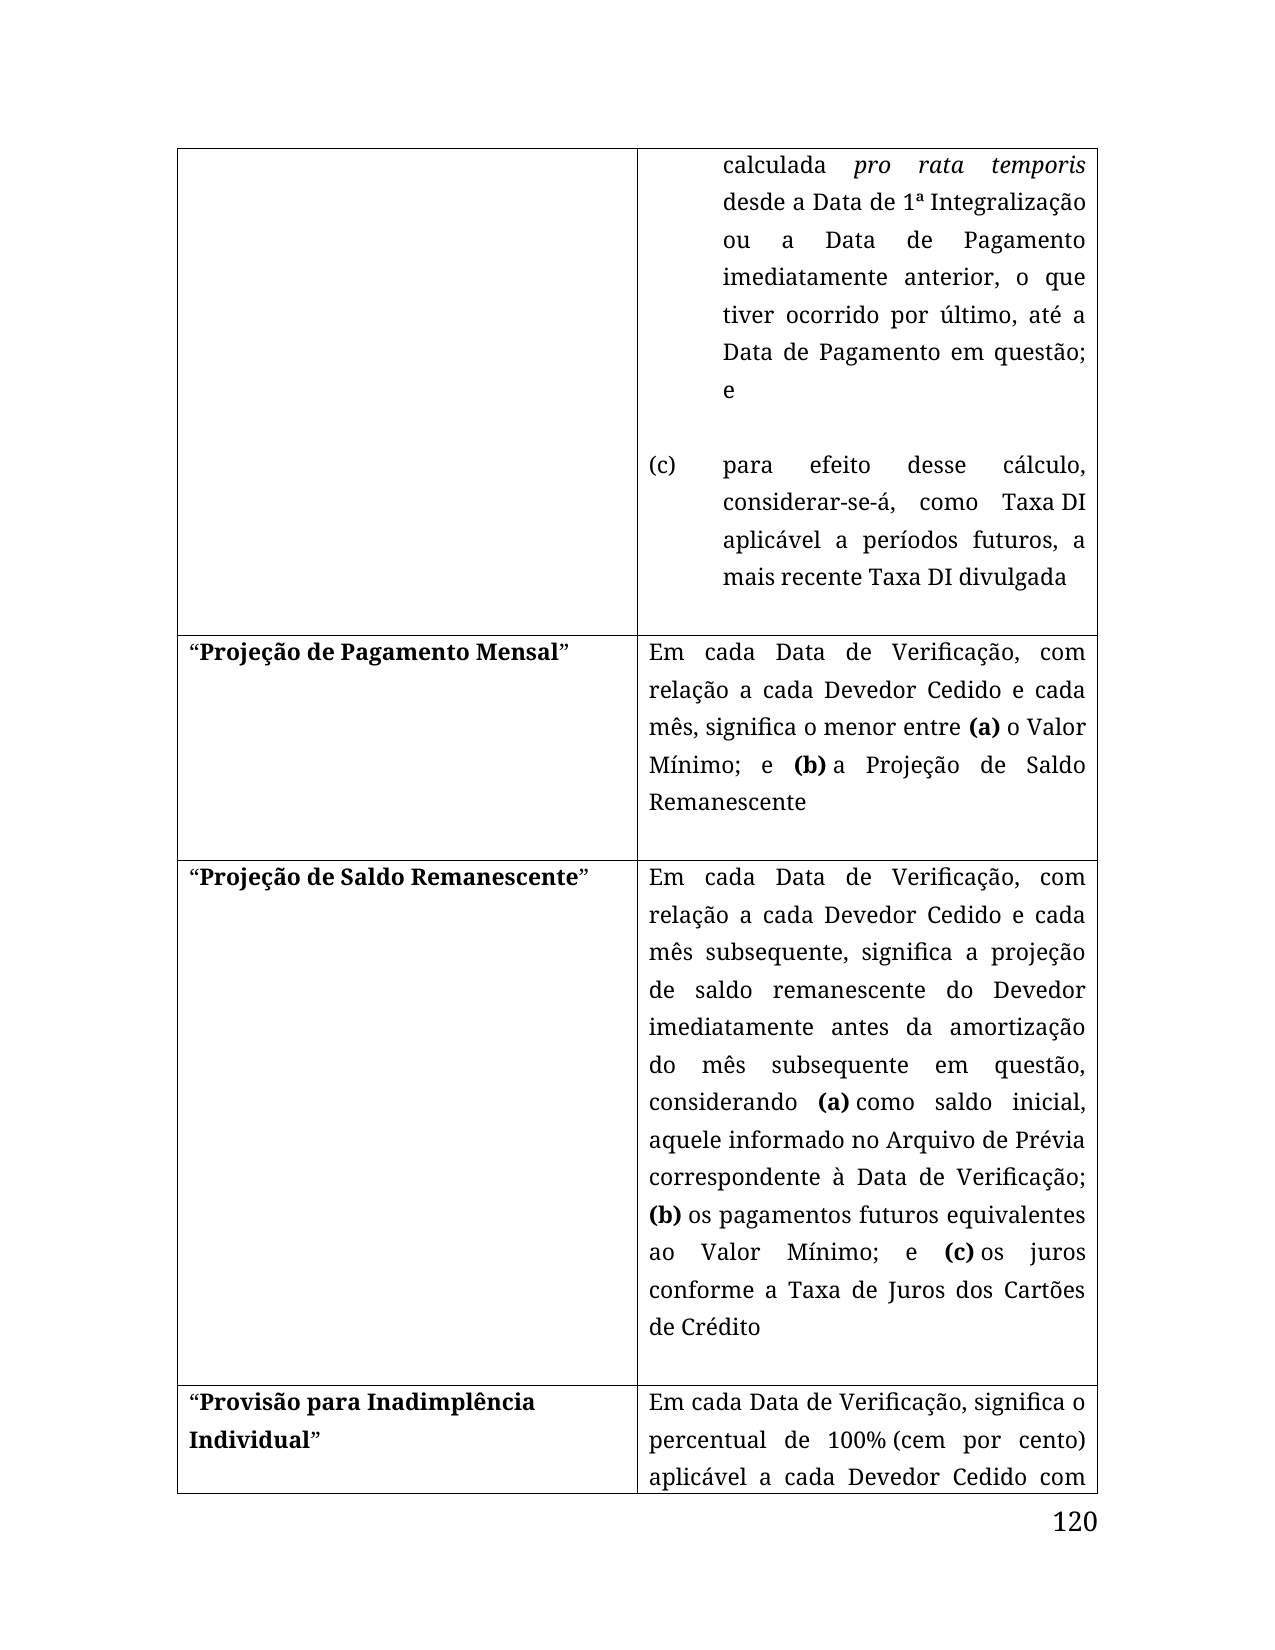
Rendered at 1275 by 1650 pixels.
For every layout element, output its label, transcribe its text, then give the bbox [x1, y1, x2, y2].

table_cell “Projeção de Saldo Remanescente” [178, 861, 637, 1385]
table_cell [638, 149, 1097, 635]
table_cell Em cada Data de Verificação, com relação a cada Devedor Cedido e cada mês subsequente, significa a projeção de saldo remanescente do Devedor imediatamente antes da amortização do mês subsequente em questão, considerando (a) como saldo inicial, aquele informado no Arquivo de Prévia correspondente à Data de Verificação; (b) os pagamentos futuros equivalentes ao Valor Mínimo; e (c) os juros conforme a Taxa de Juros dos Cartões de Crédito [638, 861, 1097, 1385]
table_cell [178, 149, 637, 635]
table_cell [638, 1386, 1097, 1492]
table_cell “Projeção de Pagamento Mensal” [178, 636, 637, 860]
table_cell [178, 1386, 637, 1492]
table_cell Em cada Data de Verificação, com relação a cada Devedor Cedido e cada mês, significa o menor entre (a) o Valor Mínimo; e (b) a Projeção de Saldo Remanescente [638, 636, 1097, 860]
